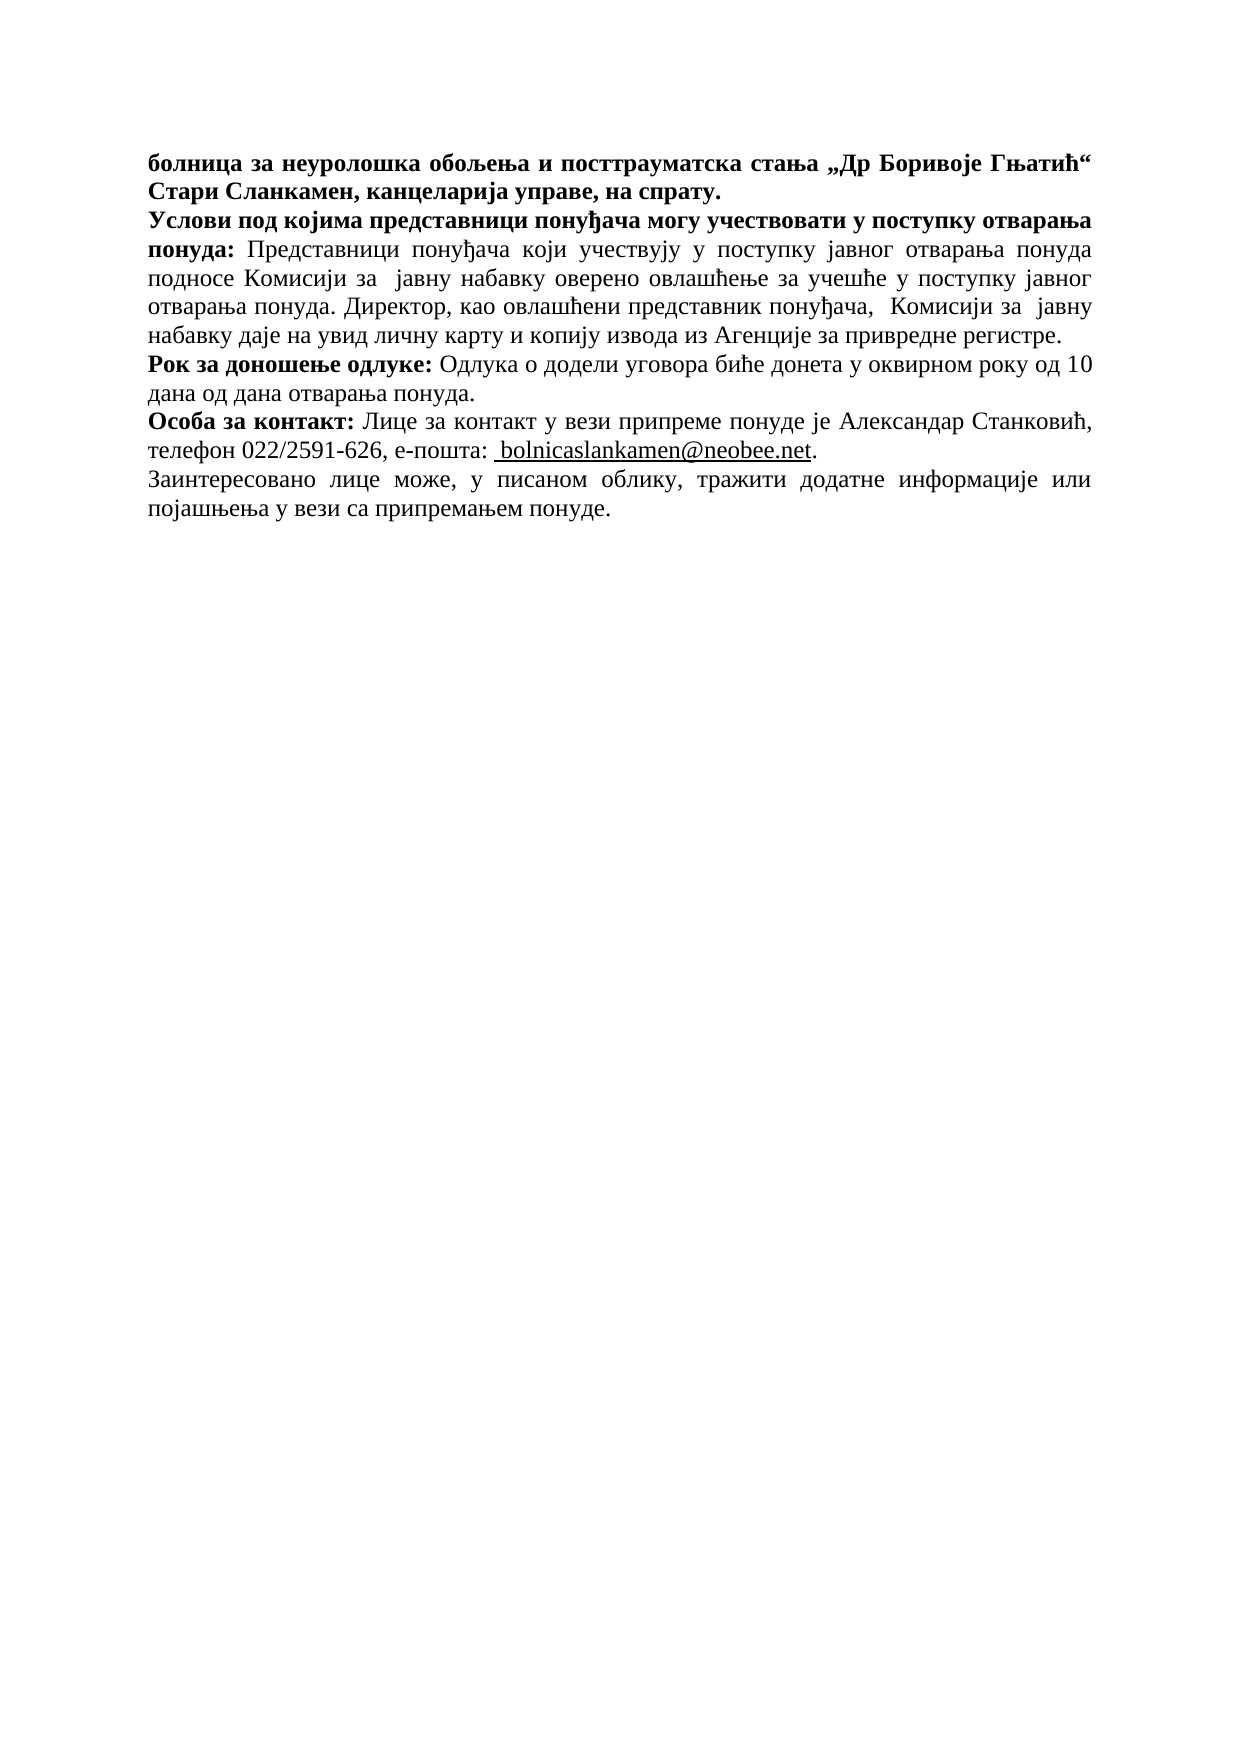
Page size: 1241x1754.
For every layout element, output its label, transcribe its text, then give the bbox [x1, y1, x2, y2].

text Услови под којима представници понуђача могу учествовати у поступку отварања понуда: Представници понуђача који учествују у поступку јавног отварања понуда подносе Комисији за јавну набавку оверено овлашћење за учешће у поступку јавног отварања понуда. Директор, као овлашћени представник понуђача, Комисији за јавну набавку даје на увид личну карту и копију извода из Агенције за привредне регистре. [148, 205, 1093, 349]
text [148, 148, 1093, 205]
text Особа за контакт: Лице за контакт у вези припреме понуде је Александар Станковић, телефон 022/2591-626, е-пошта: bolnicaslankamen@neobee.net. [148, 406, 1093, 464]
text Рок за доношење одлуке: Одлука о додели уговора биће донета у оквирном року од 10 дана од дана отварања понуда. [148, 349, 1093, 406]
text Заинтересовано лице може, у писаном облику, тражити додатне информације или појашњења у вези са припремањем понуде. [148, 464, 1093, 521]
